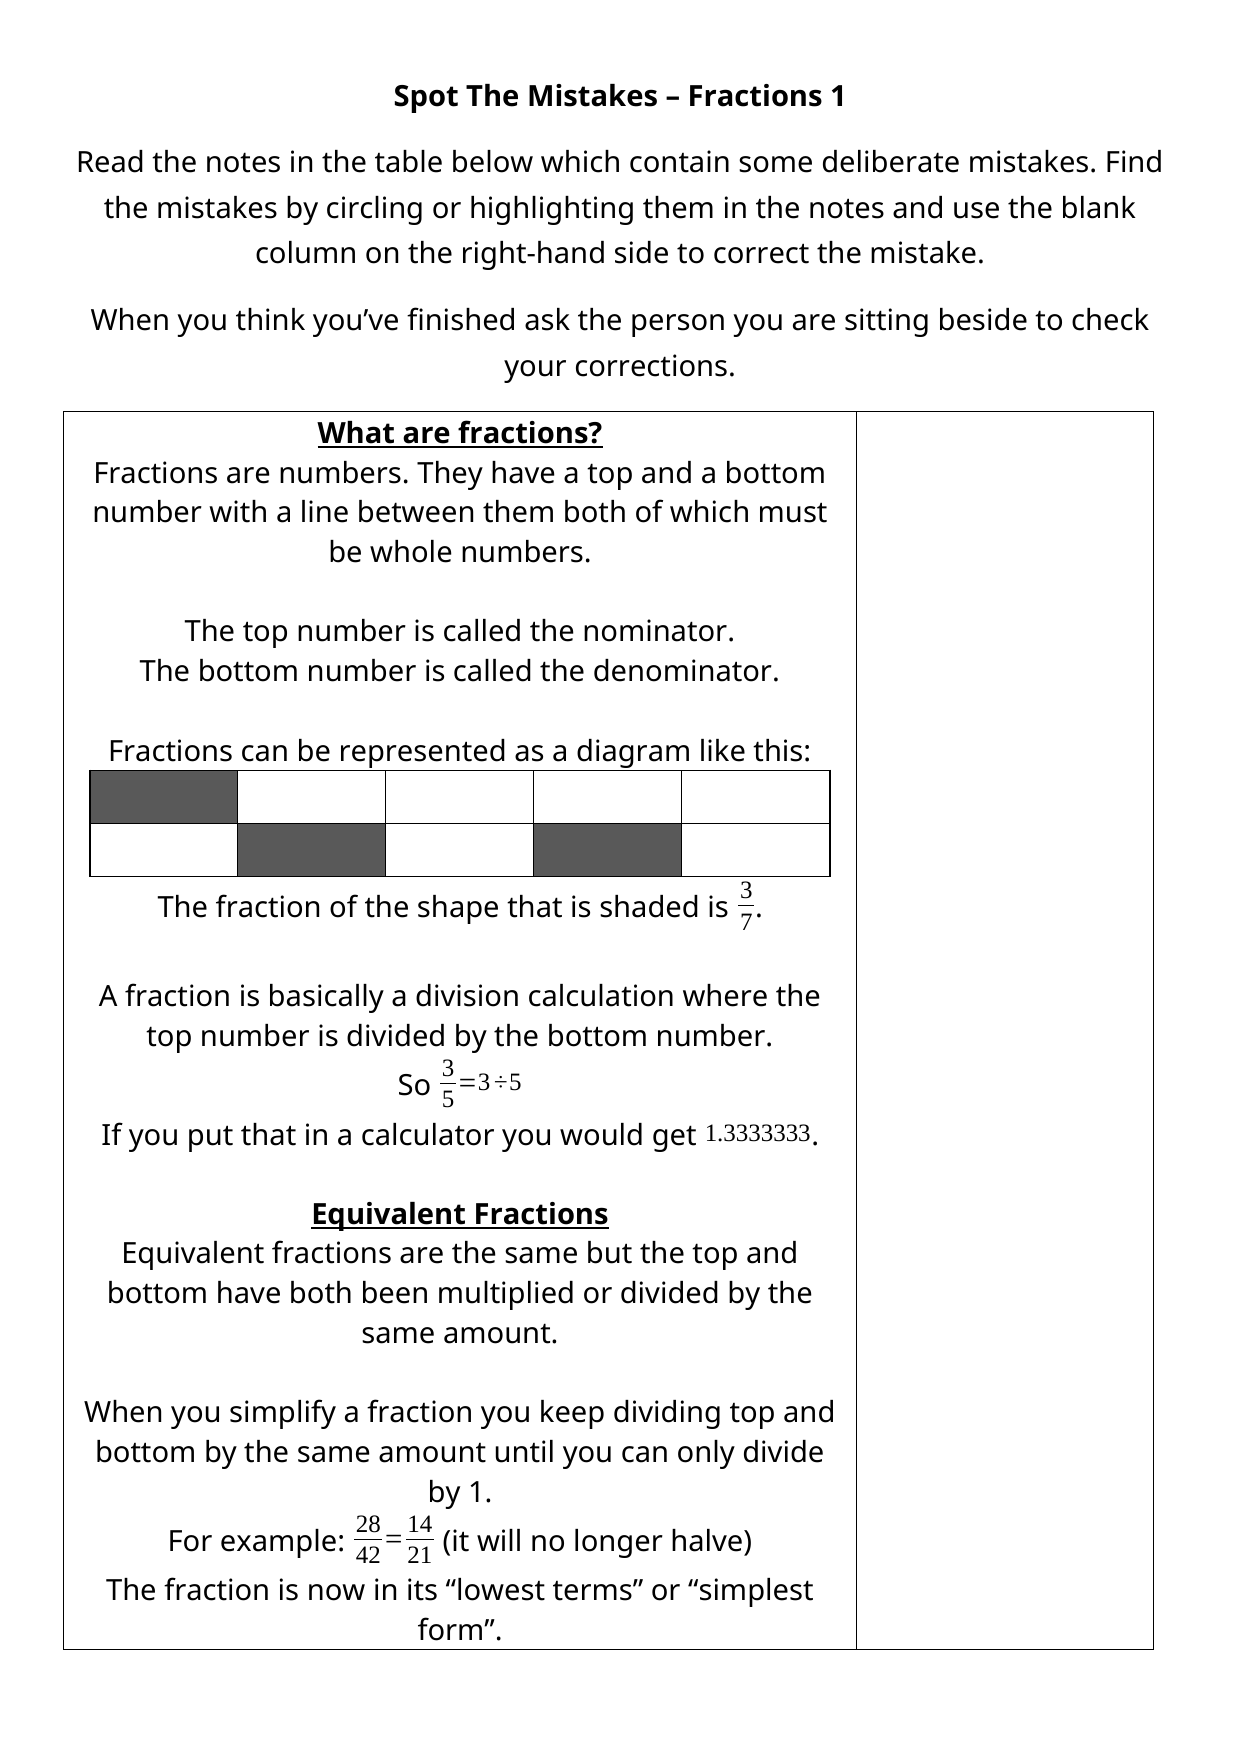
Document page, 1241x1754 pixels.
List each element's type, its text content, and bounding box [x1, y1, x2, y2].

text When you think you’ve finished ask the person you are sitting beside to check your corrections. [75, 299, 1165, 384]
text Spot The Mistakes – Fractions 1 [75, 75, 1165, 115]
text Read the notes in the table below which contain some deliberate mistakes. Find the mistakes by circling or highlighting them in the notes and use the blank column on the right-hand side to correct the mistake. [75, 141, 1165, 272]
table_header [857, 412, 1153, 1649]
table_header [64, 412, 856, 1649]
